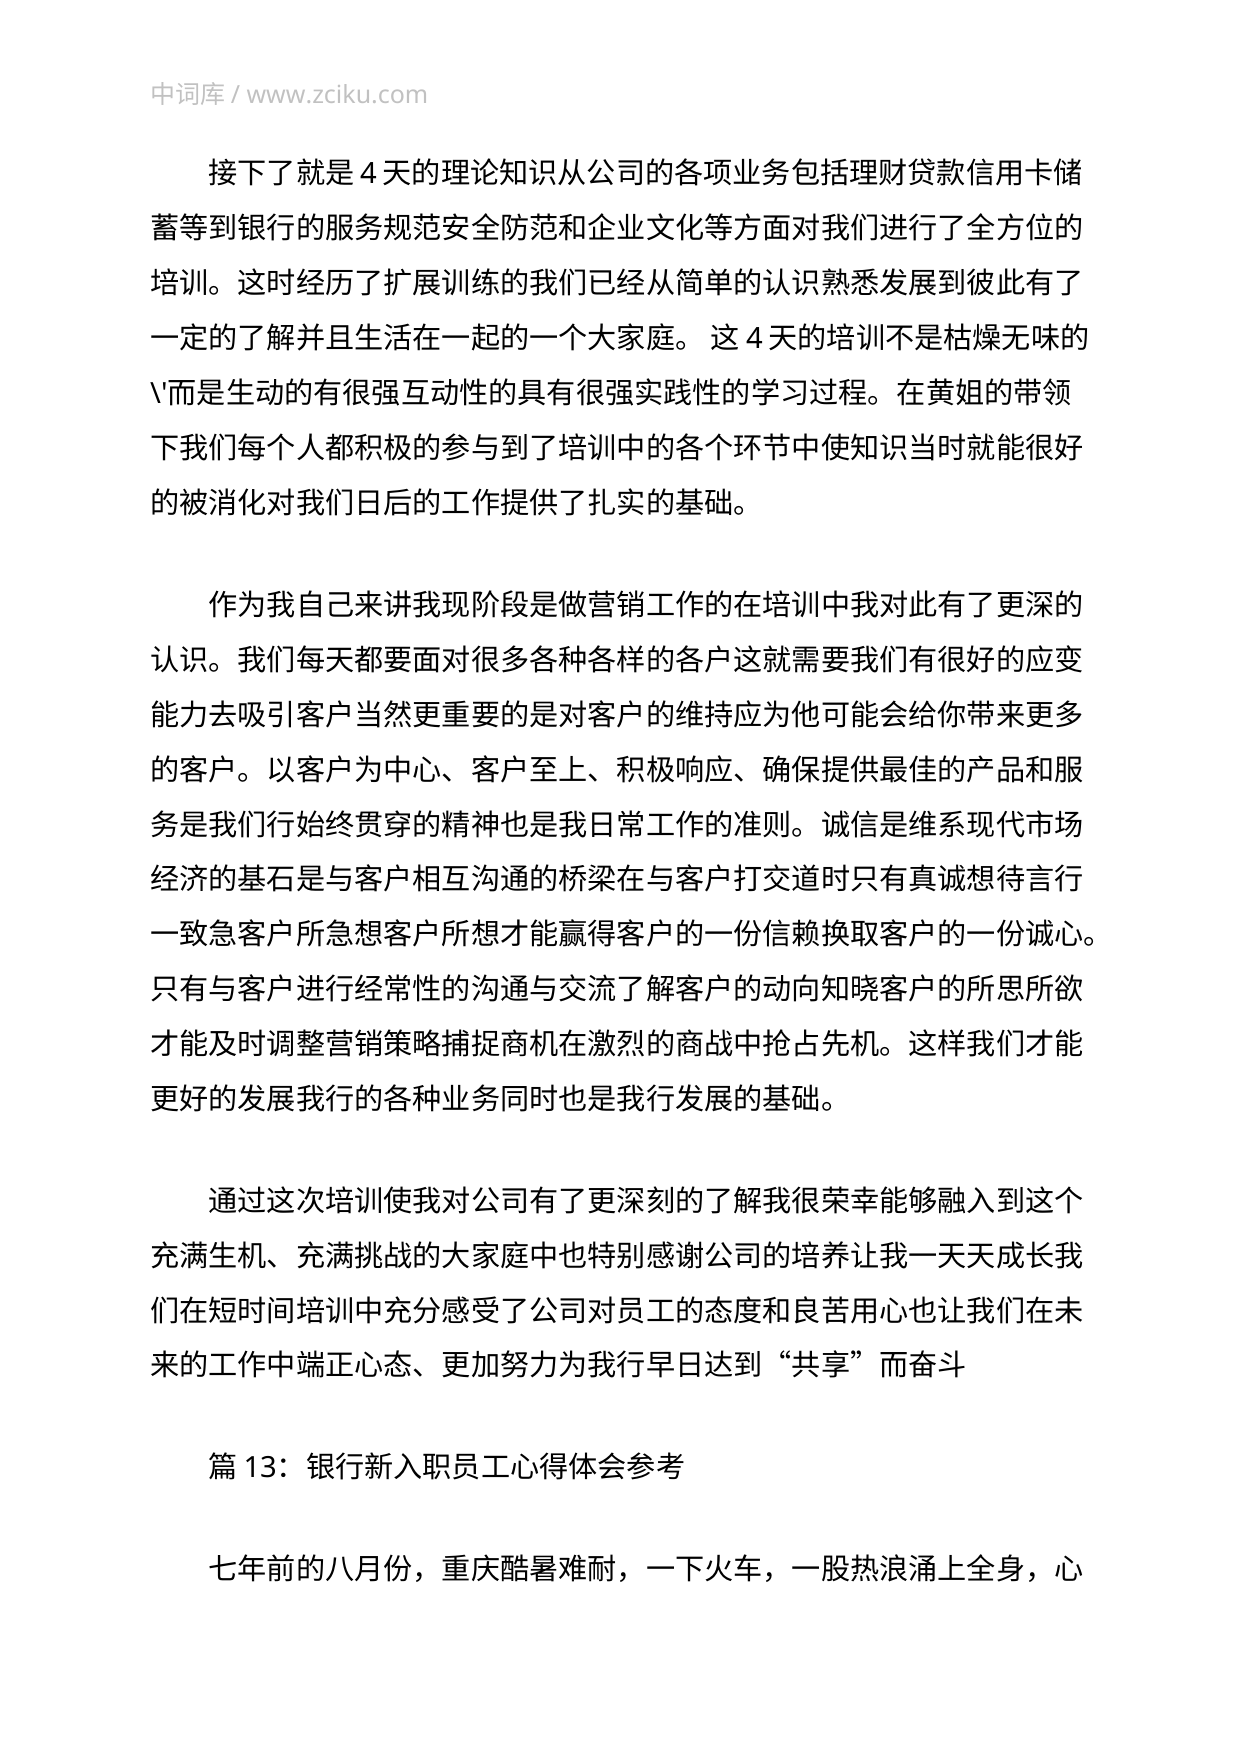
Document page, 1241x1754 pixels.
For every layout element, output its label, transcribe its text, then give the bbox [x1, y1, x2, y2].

text 接下了就是4天的理论知识从公司的各项业务包括理财贷款信用卡储蓄等到银行的服务规范安全防范和企业文化等方面对我们进行了全方位的培训。这时经历了扩展训练的我们已经从简单的认识熟悉发展到彼此有了一定的了解并且生活在一起的一个大家庭。 这4天的培训不是枯燥无味的\'而是生动的有很强互动性的具有很强实践性的学习过程。在黄姐的带领下我们每个人都积极的参与到了培训中的各个环节中使知识当时就能很好的被消化对我们日后的工作提供了扎实的基础。 [150, 150, 1090, 522]
text 通过这次培训使我对公司有了更深刻的了解我很荣幸能够融入到这个充满生机、充满挑战的大家庭中也特别感谢公司的培养让我一天天成长我们在短时间培训中充分感受了公司对员工的态度和良苦用心也让我们在未来的工作中端正心态、更加努力为我行早日达到“共享”而奋斗 [150, 1177, 1090, 1384]
text 作为我自己来讲我现阶段是做营销工作的在培训中我对此有了更深的认识。我们每天都要面对很多各种各样的各户这就需要我们有很好的应变能力去吸引客户当然更重要的是对客户的维持应为他可能会给你带来更多的客户。以客户为中心、客户至上、积极响应、确保提供最佳的产品和服务是我们行始终贯穿的精神也是我日常工作的准则。诚信是维系现代市场经济的基石是与客户相互沟通的桥梁在与客户打交道时只有真诚想待言行一致急客户所急想客户所想才能赢得客户的一份信赖换取客户的一份诚心。只有与客户进行经常性的沟通与交流了解客户的动向知晓客户的所思所欲才能及时调整营销策略捕捉商机在激烈的商战中抢占先机。这样我们才能更好的发展我行的各种业务同时也是我行发展的基础。 [150, 581, 1090, 1118]
text 篇13：银行新入职员工心得体会参考 [150, 1444, 1090, 1486]
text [150, 1546, 1090, 1588]
